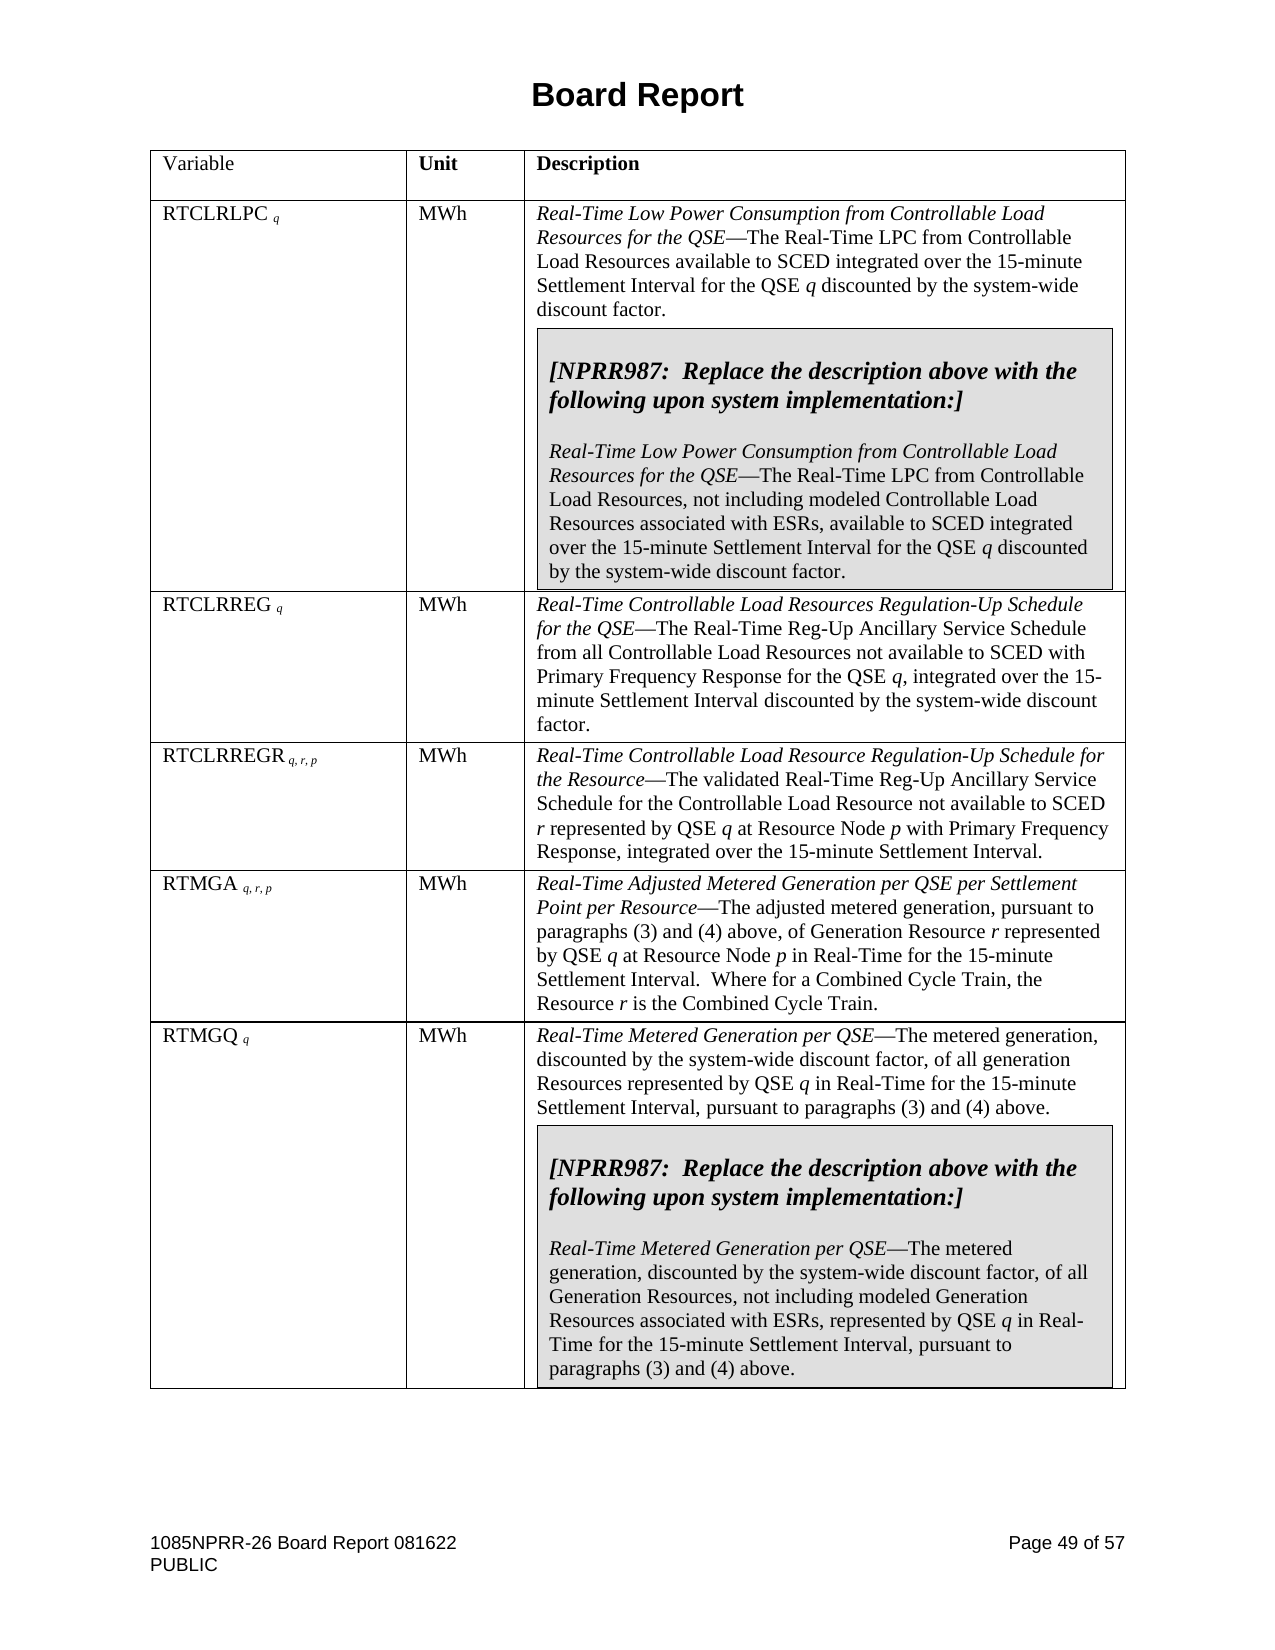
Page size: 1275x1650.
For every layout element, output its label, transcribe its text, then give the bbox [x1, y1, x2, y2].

table_cell RTCLRREGR q, r, p [151, 743, 406, 870]
table_cell Real-Time Controllable Load Resources Regulation-Up Schedule for the QSE—The Real-Time Reg-Up Ancillary Service Schedule from all Controllable Load Resources not available to SCED with Primary Frequency Response for the QSE q, integrated over the 15-minute Settlement Interval discounted by the system-wide discount factor. [525, 592, 1125, 742]
table_cell MWh [407, 871, 524, 1021]
table_cell MWh [407, 743, 524, 870]
table_cell Real-Time Controllable Load Resource Regulation-Up Schedule for the Resource—The validated Real-Time Reg-Up Ancillary Service Schedule for the Controllable Load Resource not available to SCED r represented by QSE q at Resource Node p with Primary Frequency Response, integrated over the 15-minute Settlement Interval. [525, 743, 1125, 870]
table_cell RTCLRREG q [151, 592, 406, 742]
table_header Unit [407, 151, 524, 200]
table_cell Real-Time Metered Generation per QSE—The metered generation, discounted by the system-wide discount factor, of all generation Resources represented by QSE q in Real-Time for the 15-minute Settlement Interval, pursuant to paragraphs (3) and (4) above. [525, 1023, 1125, 1388]
table_cell RTMGQ q [151, 1023, 406, 1388]
table_cell RTMGA q, r, p [151, 871, 406, 1021]
table_cell Real-Time Adjusted Metered Generation per QSE per Settlement Point per Resource—The adjusted metered generation, pursuant to paragraphs (3) and (4) above, of Generation Resource r represented by QSE q at Resource Node p in Real-Time for the 15-minute Settlement Interval. Where for a Combined Cycle Train, the Resource r is the Combined Cycle Train. [525, 871, 1125, 1021]
table_cell MWh [407, 592, 524, 742]
table_cell RTCLRLPC q [151, 201, 406, 591]
table_cell MWh [407, 201, 524, 591]
table_header Description [525, 151, 1125, 200]
table_cell Real-Time Low Power Consumption from Controllable Load Resources for the QSE—The Real-Time LPC from Controllable Load Resources available to SCED integrated over the 15-minute Settlement Interval for the QSE q discounted by the system-wide discount factor. [525, 201, 1125, 591]
table_cell MWh [407, 1023, 524, 1388]
table_header Variable [151, 151, 406, 200]
